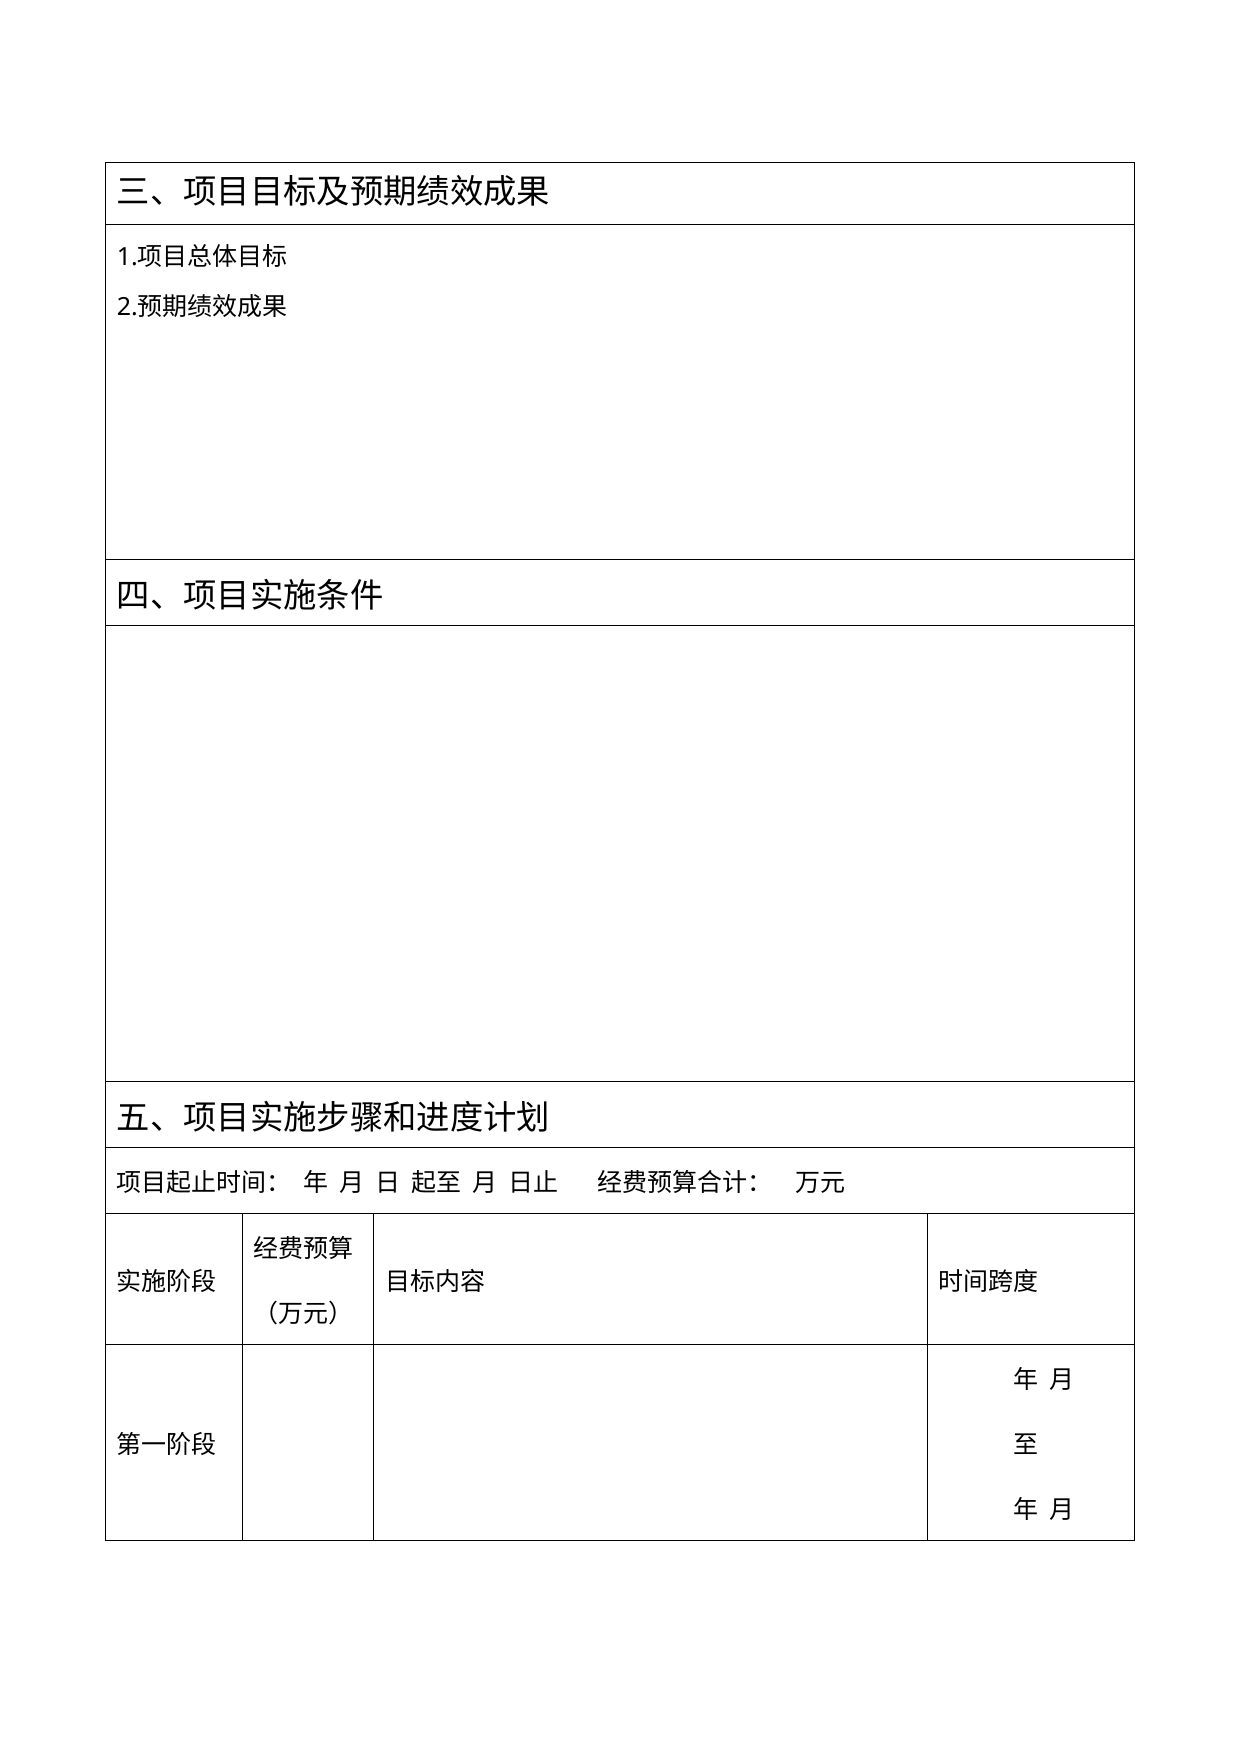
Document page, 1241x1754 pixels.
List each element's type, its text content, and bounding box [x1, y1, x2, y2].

table_cell 时间跨度 [928, 1214, 1134, 1344]
table_cell 第一阶段 [106, 1345, 242, 1540]
table_cell 目标内容 [374, 1214, 927, 1344]
table_cell 经费预算 （万元） [243, 1214, 373, 1344]
table_cell 年 月 至 年 月 [928, 1345, 1134, 1540]
table_cell 项目起止时间： 年 月 日 起至 月 日止 经费预算合计： 万元 [106, 1148, 1134, 1213]
table_cell [374, 1345, 927, 1540]
table_cell [243, 1345, 373, 1540]
table_cell 实施阶段 [106, 1214, 242, 1344]
table_cell 三、项目目标及预期绩效成果 [106, 163, 1134, 224]
table_cell 五、项目实施步骤和进度计划 [106, 1082, 1134, 1147]
table_cell [106, 626, 1134, 1081]
table_cell 1.项目总体目标 2.预期绩效成果 [106, 225, 1134, 559]
table_cell 四、项目实施条件 [106, 560, 1134, 625]
